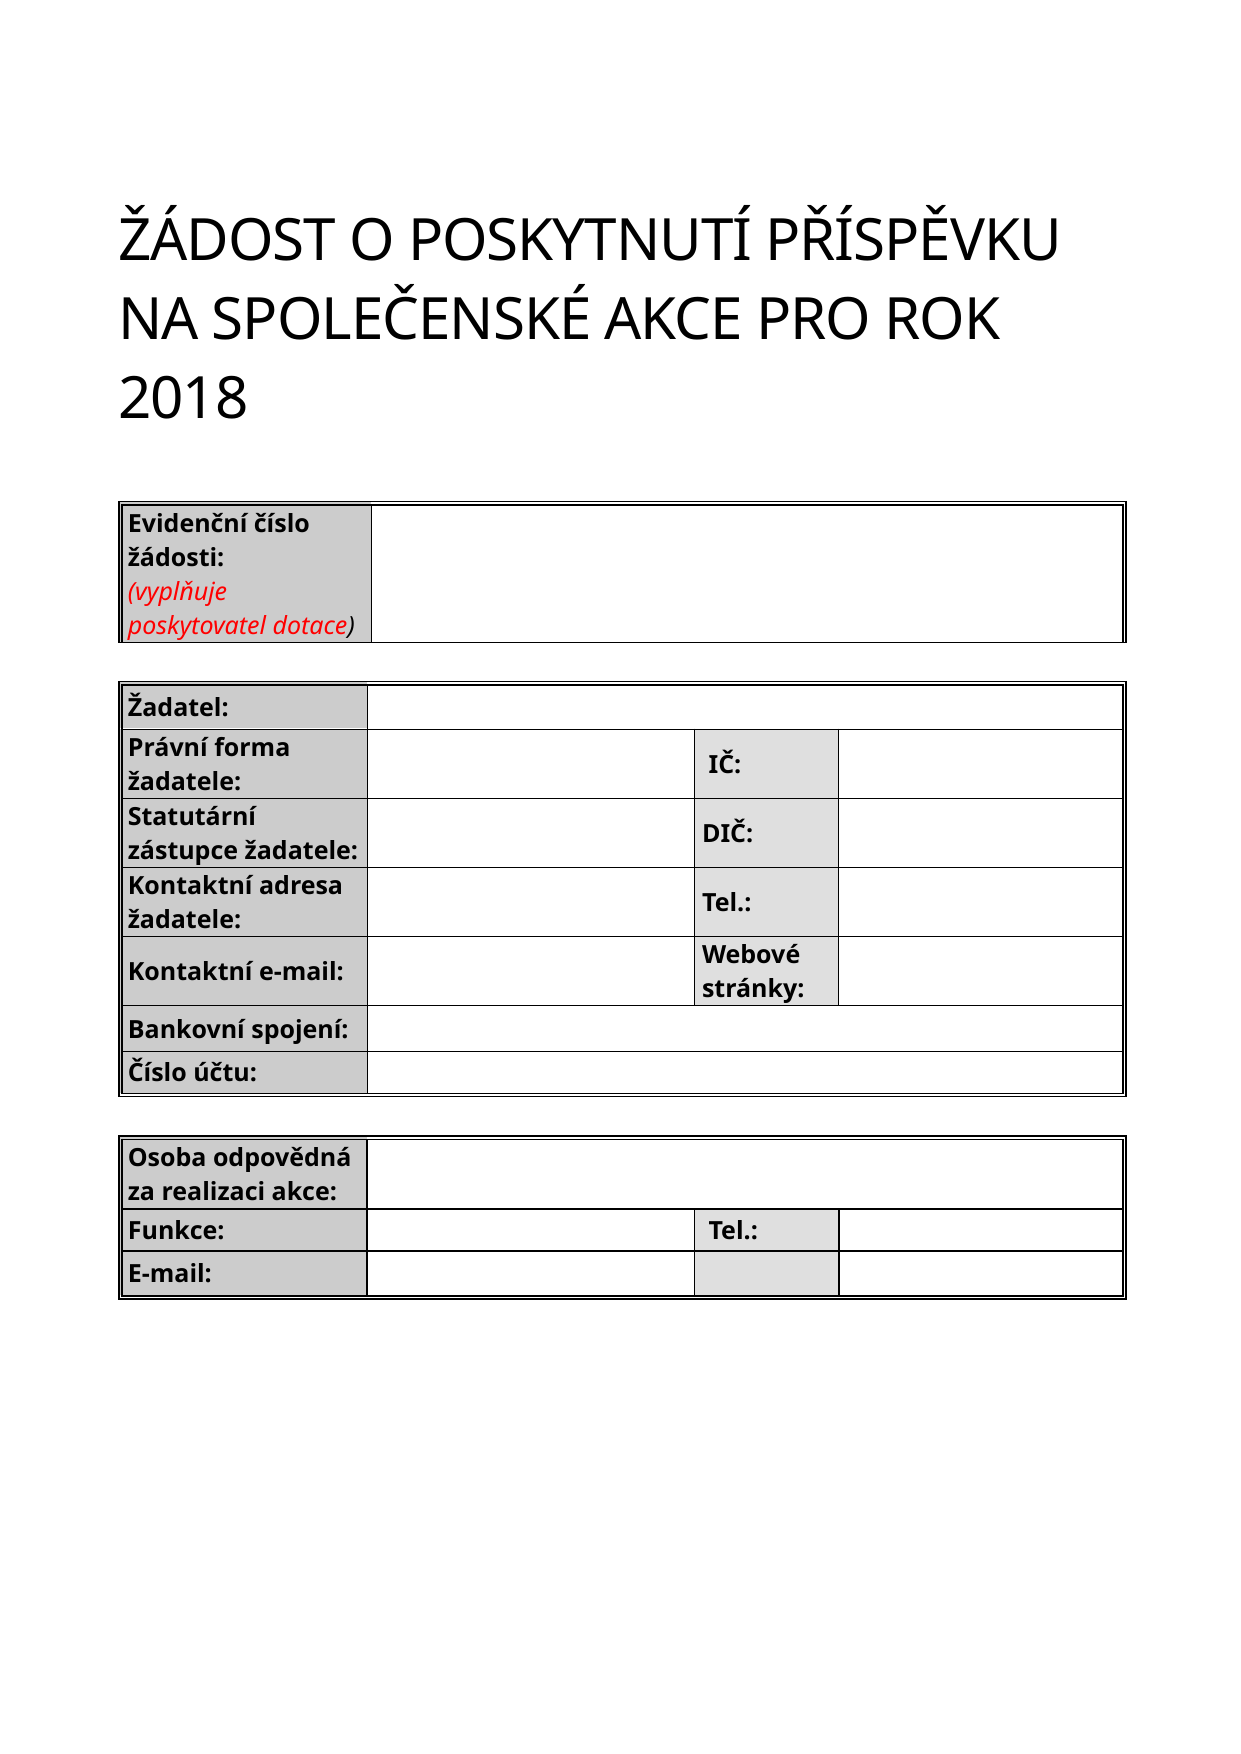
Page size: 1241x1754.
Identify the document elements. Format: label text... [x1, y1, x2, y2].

table_header Žadatel: [123, 686, 367, 728]
table_cell [840, 1252, 1122, 1295]
table_cell [839, 730, 1122, 798]
table_cell Funkce: [123, 1210, 366, 1250]
title ŽÁDOST O POSKYTNUTÍ PŘÍSPĚVKU NA SPOLEČENSKÉ AKCE PRO ROK 2018 [118, 198, 1122, 436]
table_cell Právní forma žadatele: [123, 730, 367, 798]
table_cell [368, 730, 694, 798]
table_cell [368, 799, 694, 867]
table_header [368, 686, 1122, 728]
table_cell E-mail: [123, 1252, 366, 1295]
table_cell [695, 1252, 838, 1295]
table_cell [368, 937, 694, 1005]
table_cell [368, 1052, 1122, 1093]
table_cell [840, 1210, 1122, 1250]
table_cell Tel.: [695, 1210, 838, 1250]
table_cell [368, 1006, 1122, 1051]
table_cell Tel.: [695, 868, 838, 936]
table_cell [368, 868, 694, 936]
table_header [368, 1140, 1122, 1208]
table_cell Kontaktní adresa žadatele: [123, 868, 367, 936]
table_header Evidenční číslo žádosti: (vyplňuje poskytovatel dotace) [123, 506, 371, 642]
table_cell Statutární zástupce žadatele: [123, 799, 367, 867]
table_header [372, 506, 1122, 642]
table_cell [368, 1252, 694, 1295]
table_cell IČ: [695, 730, 838, 798]
table_cell Číslo účtu: [123, 1052, 367, 1093]
table_cell [839, 937, 1122, 1005]
table_cell [839, 868, 1122, 936]
table_cell Bankovní spojení: [123, 1006, 367, 1051]
table_cell Webové stránky: [695, 937, 838, 1005]
table_cell Kontaktní e-mail: [123, 937, 367, 1005]
table_header Osoba odpovědná za realizaci akce: [123, 1140, 366, 1208]
table_cell [839, 799, 1122, 867]
table_cell [368, 1210, 694, 1250]
table_cell DIČ: [695, 799, 838, 867]
